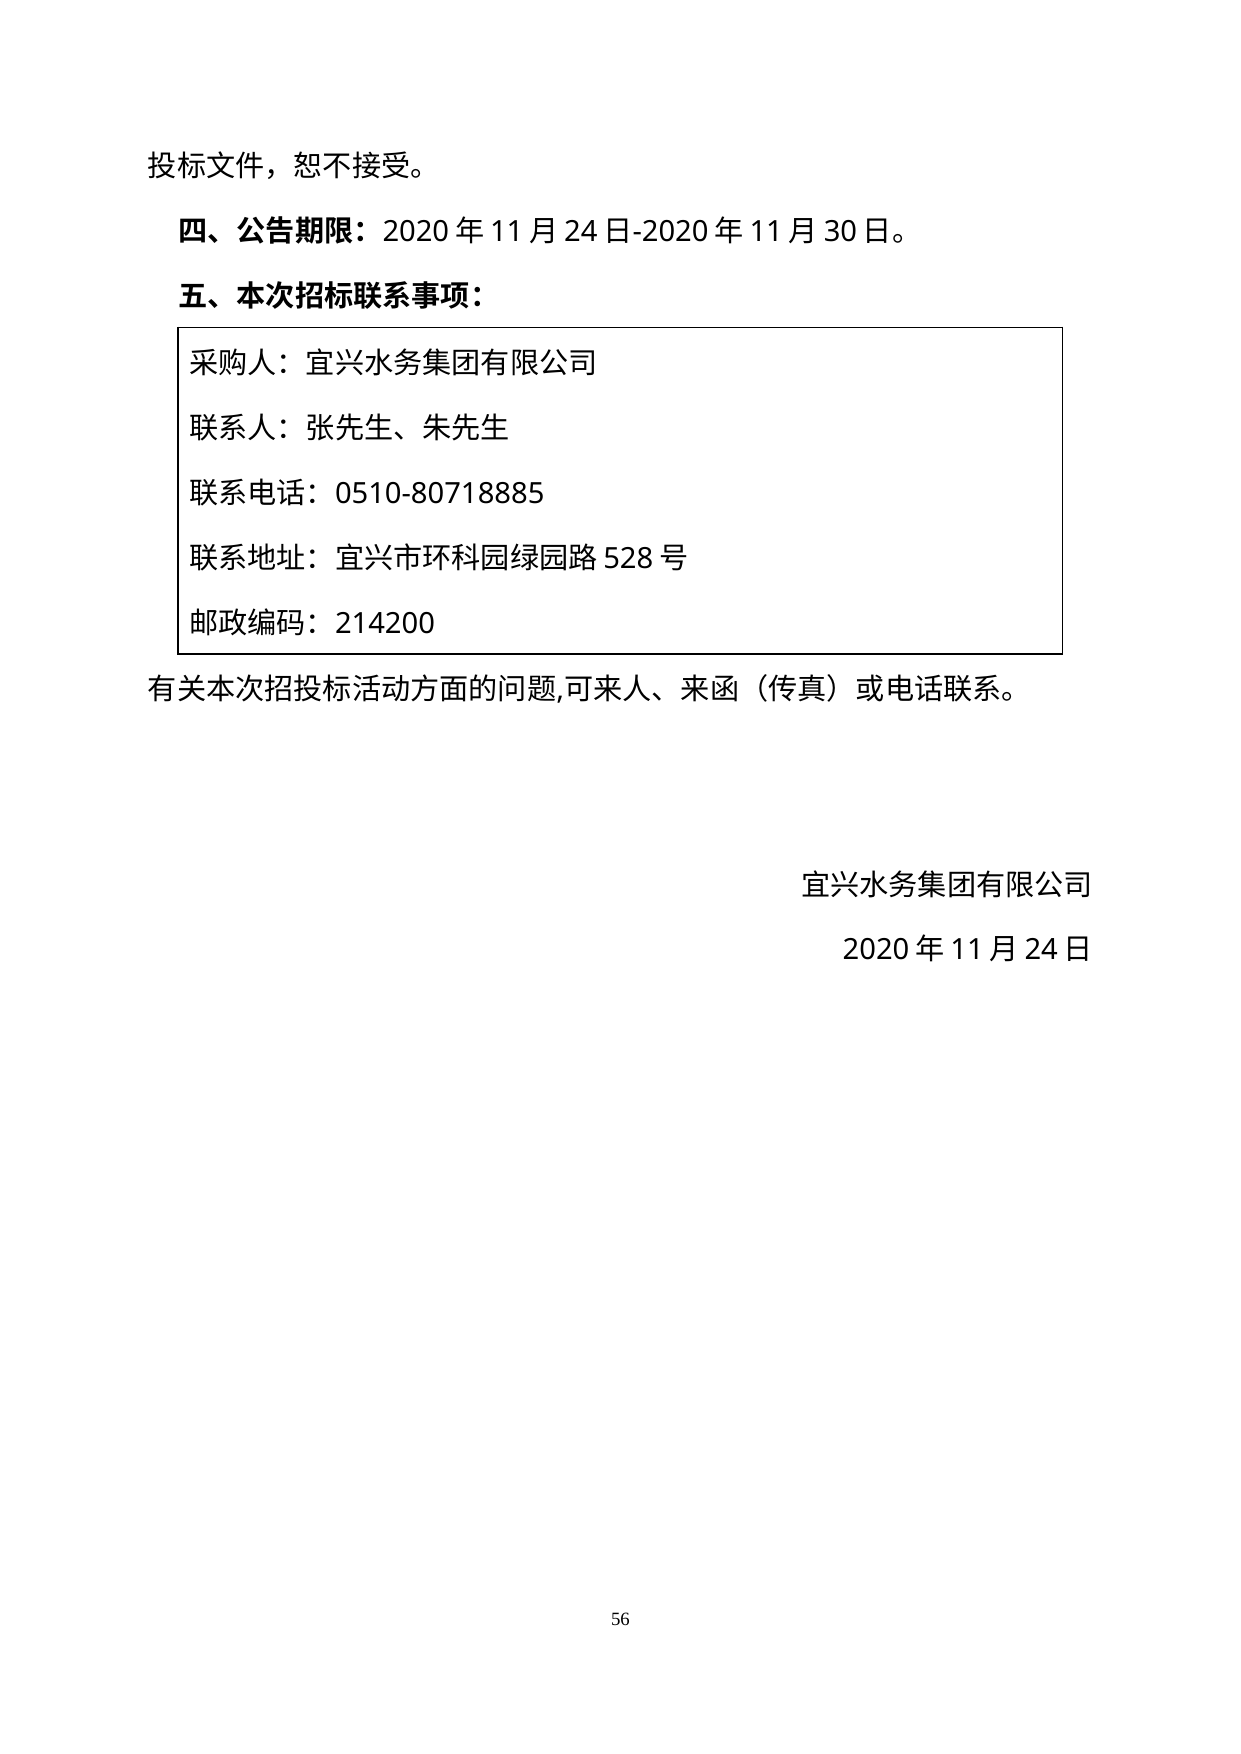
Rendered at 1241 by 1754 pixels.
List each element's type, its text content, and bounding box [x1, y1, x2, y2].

text 2020年11月24日 [148, 915, 1092, 980]
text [148, 132, 1092, 197]
text 宜兴水务集团有限公司 [148, 850, 1092, 915]
table_header 采购人：宜兴水务集团有限公司 联系人：张先生、朱先生 联系电话：0510-80718885 联系地址：宜兴市环科园绿园路528号 邮政编码：214200 [179, 328, 1062, 653]
text 四、公告期限：2020年11月24日-2020年11月30日。 [148, 197, 1092, 262]
text 五、本次招标联系事项： [148, 262, 1092, 327]
text 有关本次招投标活动方面的问题,可来人、来函（传真）或电话联系。 [148, 655, 1092, 720]
